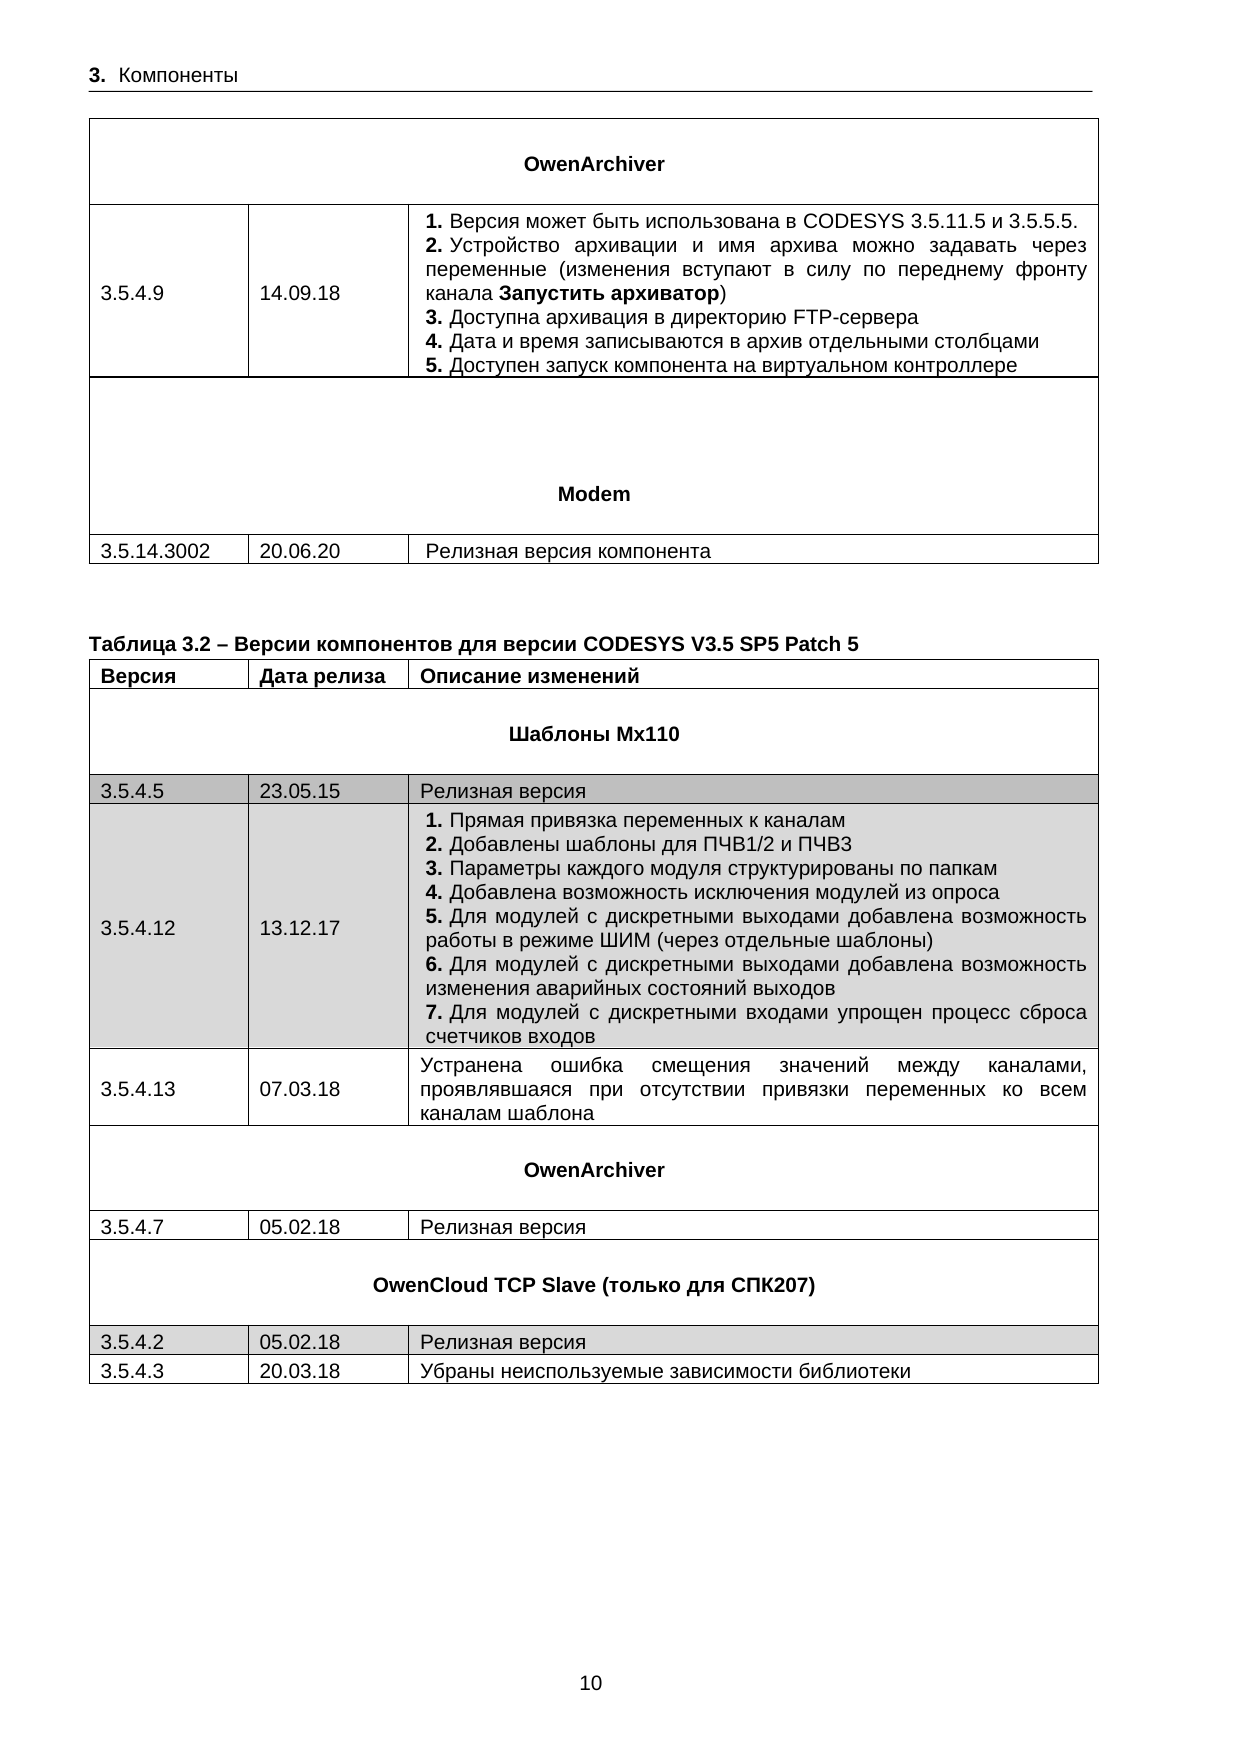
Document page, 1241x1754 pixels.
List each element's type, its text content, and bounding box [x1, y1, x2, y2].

table_cell 14.09.18 [249, 205, 408, 376]
table_header Версия [90, 660, 248, 688]
table_cell Прямая привязка переменных к каналам Добавлены шаблоны для ПЧВ1/2 и ПЧВ3 Параметры каждого модуля структурированы по папкам Добавлена возможность исключения модулей из опроса Для модулей с дискретными выходами добавлена возможность работы в режиме ШИМ (через отдельные шаблоны) Для модулей с дискретными выходами добавлена возможность изменения аварийных состояний выходов Для модулей с дискретными входами упрощен процесс сброса счетчиков входов [409, 804, 1098, 1047]
table_cell 07.03.18 [249, 1049, 408, 1124]
table_cell Релизная версия [409, 775, 1098, 803]
table_cell 3.5.4.2 [90, 1326, 248, 1354]
table_cell Устранена ошибка смещения значений между каналами, проявлявшаяся при отсутствии привязки переменных ко всем каналам шаблона [409, 1049, 1098, 1124]
table_cell 13.12.17 [249, 804, 408, 1047]
table_cell 3.5.4.13 [90, 1049, 248, 1124]
table_cell 3.5.4.5 [90, 775, 248, 803]
table_cell 3.5.4.9 [90, 205, 248, 376]
table_cell Релизная версия [409, 1326, 1098, 1354]
table_cell 3.5.4.7 [90, 1211, 248, 1239]
table_cell 20.06.20 [249, 535, 408, 563]
table_header Дата релиза [249, 660, 408, 688]
table_cell Релизная версия [409, 1211, 1098, 1239]
table_cell 23.05.15 [249, 775, 408, 803]
table_cell Шаблоны Mx110 [90, 689, 1098, 773]
table_cell 3.5.4.3 [90, 1355, 248, 1383]
table_cell OwenArchiver [90, 1126, 1098, 1210]
table_cell 20.03.18 [249, 1355, 408, 1383]
table_cell 3.5.4.12 [90, 804, 248, 1047]
table_cell 05.02.18 [249, 1211, 408, 1239]
table_cell OwenArchiver [90, 119, 1098, 203]
table_cell Релизная версия компонента [409, 535, 1098, 563]
table_cell 05.02.18 [249, 1326, 408, 1354]
table_cell Версия может быть использована в CODESYS 3.5.11.5 и 3.5.5.5. Устройство архивации и имя архива можно задавать через переменные (изменения вступают в силу по переднему фронту канала Запустить архиватор) Доступна архивация в директорию FTP-сервера Дата и время записываются в архив отдельными столбцами Доступен запуск компонента на виртуальном контроллере [409, 205, 1098, 376]
text Таблица 3.2 – Версии компонентов для версии CODESYS V3.5 SP5 Patch 5 [89, 631, 1092, 655]
table_cell 3.5.14.3002 [90, 535, 248, 563]
table_cell Modem [90, 378, 1098, 534]
table_header Описание изменений [409, 660, 1098, 688]
table_cell OwenCloud TCP Slave (только для СПК207) [90, 1240, 1098, 1324]
table_cell Убраны неиспользуемые зависимости библиотеки [409, 1355, 1098, 1383]
